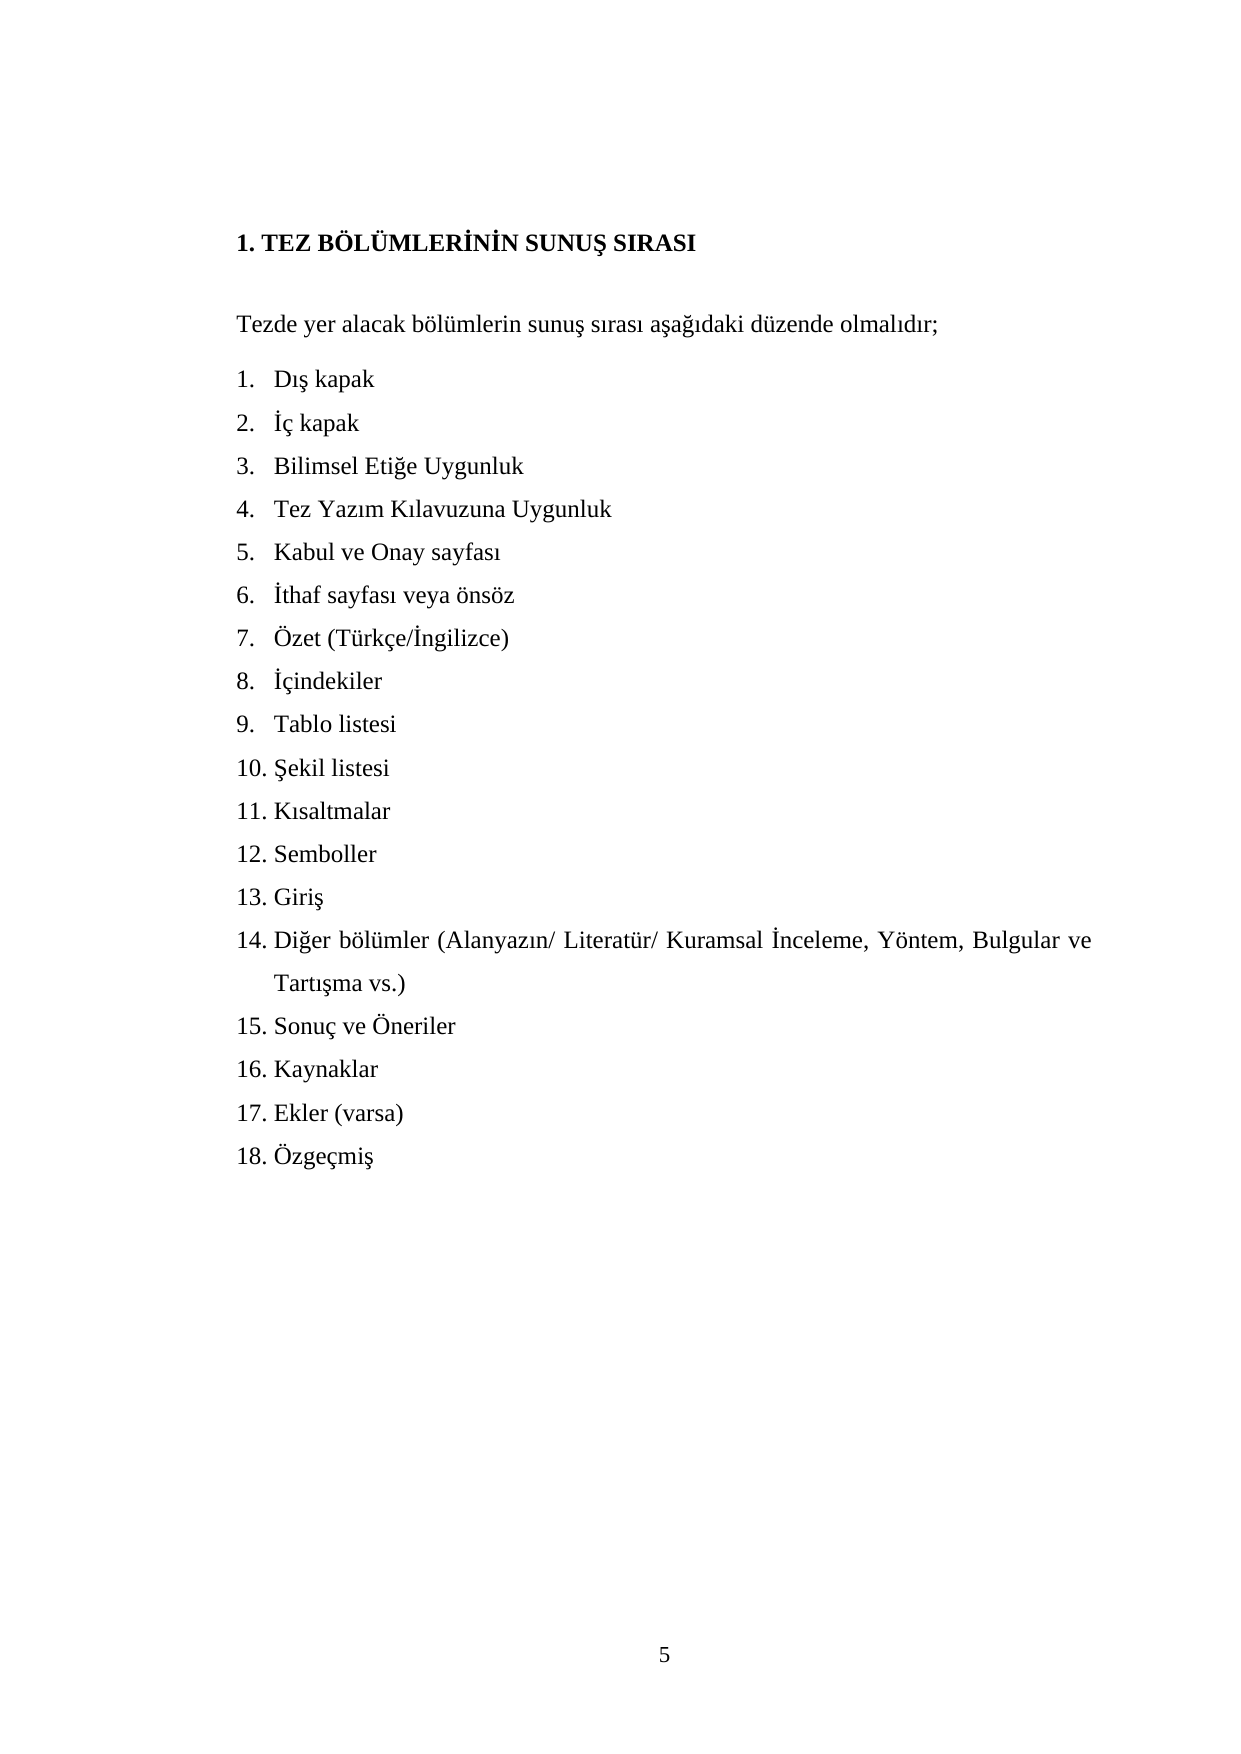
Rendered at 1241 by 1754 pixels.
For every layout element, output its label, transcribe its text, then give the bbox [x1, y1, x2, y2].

list Sonuç ve Öneriler [236, 1011, 1092, 1040]
list İçindekiler [236, 666, 1092, 695]
list Ekler (varsa) [236, 1098, 1092, 1126]
list Tez Yazım Kılavuzuna Uygunluk [236, 494, 1092, 523]
list Diğer bölümler (Alanyazın/ Literatür/ Kuramsal İnceleme, Yöntem, Bulgular ve Tartışma vs.) [236, 925, 1092, 997]
subtitle TEZ BÖLÜMLERİNİN SUNUŞ SIRASI [236, 228, 1092, 257]
list Şekil listesi [236, 753, 1092, 781]
text Tezde yer alacak bölümlerin sunuş sırası aşağıdaki düzende olmalıdır; [236, 309, 1092, 338]
list Bilimsel Etiğe Uygunluk [236, 451, 1092, 479]
list Özet (Türkçe/İngilizce) [236, 623, 1092, 652]
list Tablo listesi [236, 709, 1092, 738]
list Dış kapak [236, 364, 1092, 393]
list Semboller [236, 839, 1092, 868]
list Özgeçmiş [236, 1141, 1092, 1169]
list Kaynaklar [236, 1054, 1092, 1083]
list Kabul ve Onay sayfası [236, 537, 1092, 566]
list Kısaltmalar [236, 796, 1092, 824]
list Giriş [236, 882, 1092, 911]
list İthaf sayfası veya önsöz [236, 580, 1092, 609]
list İç kapak [236, 408, 1092, 436]
